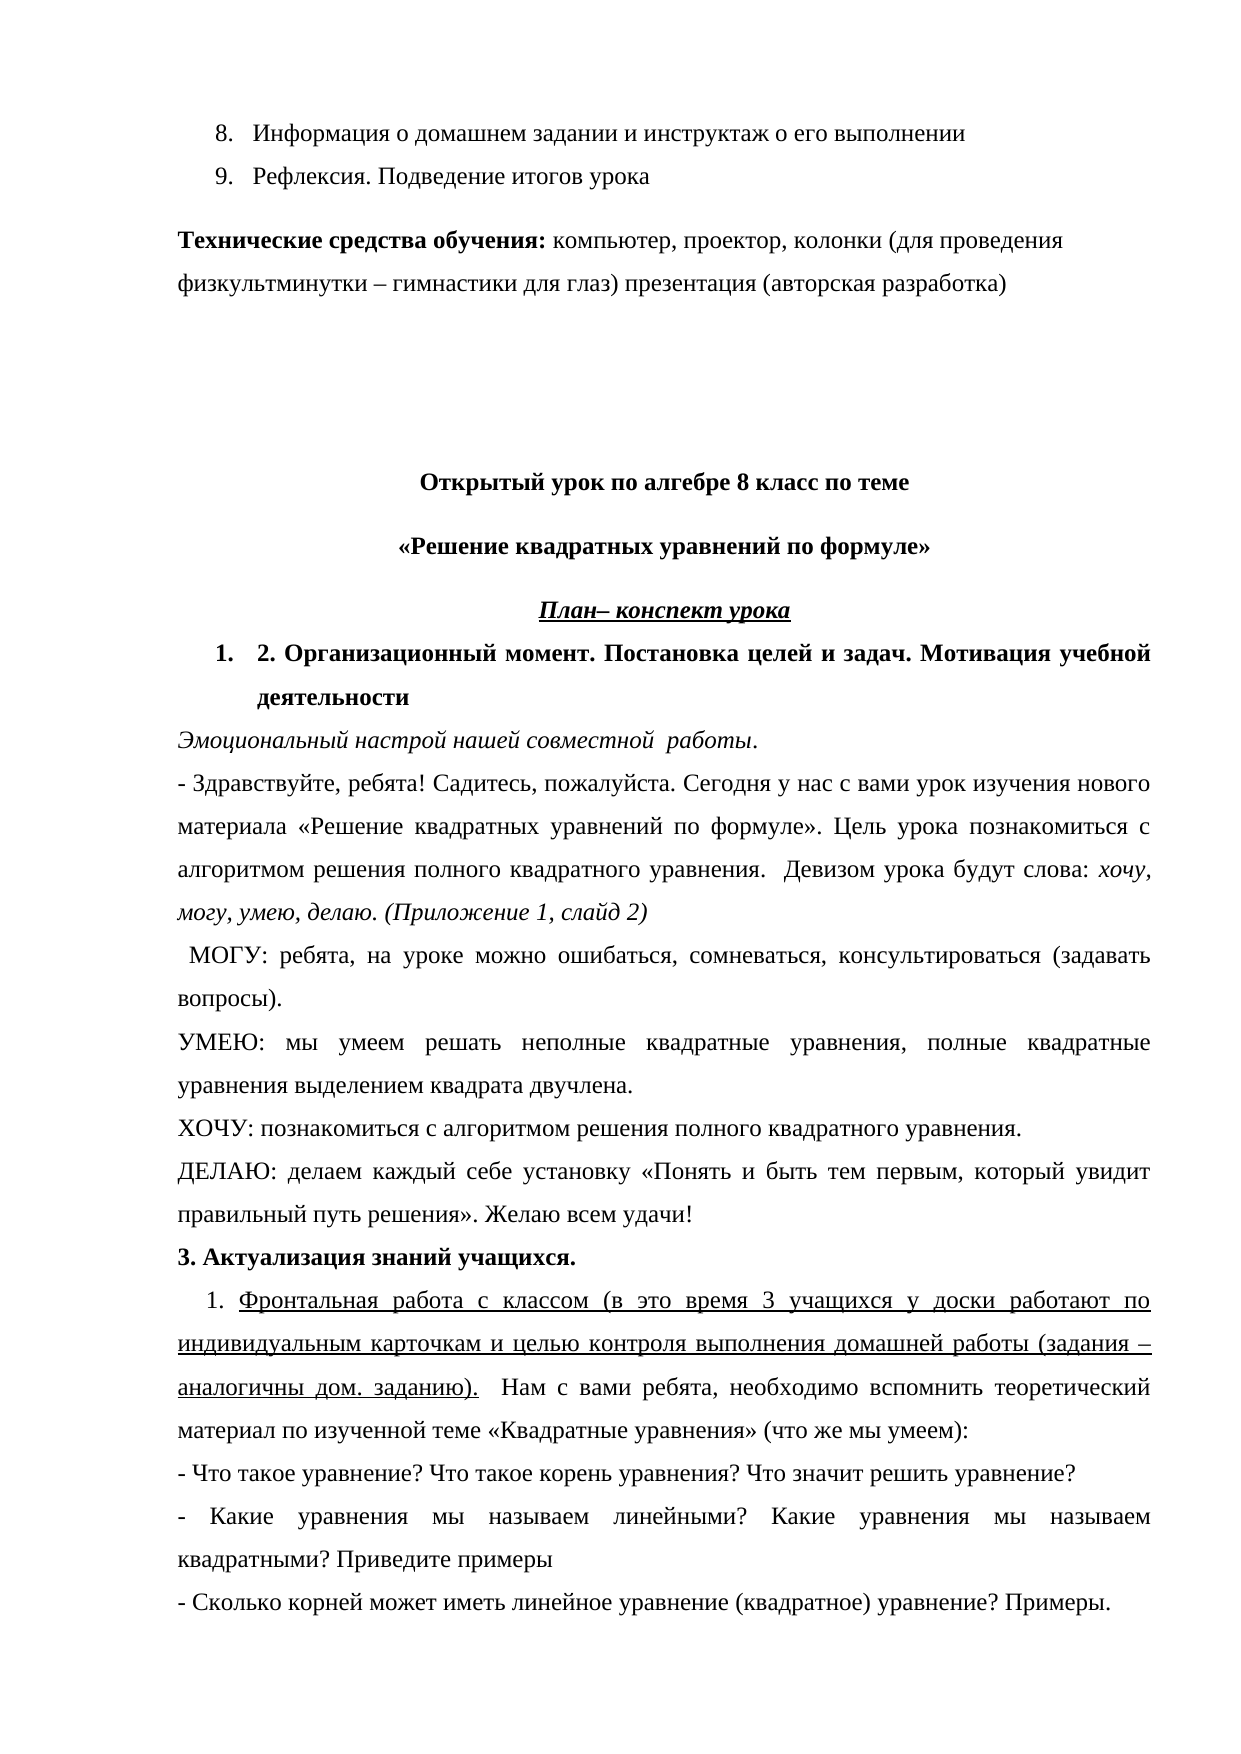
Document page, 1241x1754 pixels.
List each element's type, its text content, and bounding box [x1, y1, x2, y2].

text - Что такое уравнение? Что такое корень уравнения? Что значит решить уравнение? [177, 1458, 1152, 1487]
text - Какие уравнения мы называем линейными? Какие уравнения мы называем квадратными? Приведите примеры [177, 1501, 1152, 1573]
text 1. Фронтальная работа с классом (в это время 3 учащихся у доски работают по индивидуальным карточкам и целью контроля выполнения домашней работы (задания – аналогичны дом. заданию). Нам с вами ребята, необходимо вспомнить теоретический материал по изученной теме «Квадратные уравнения» (что же мы умеем): [177, 1285, 1152, 1353]
text План– конспект урока [177, 595, 1152, 624]
text - Сколько корней может иметь линейное уравнение (квадратное) уравнение? Примеры. [177, 1587, 1152, 1616]
text 3. Актуализация знаний учащихся. [177, 1242, 1152, 1271]
text 1. Фронтальная работа с классом (в это время 3 учащихся у доски работают по индивидуальным карточкам и целью контроля выполнения домашней работы (задания – аналогичны дом. заданию). Нам с вами ребята, необходимо вспомнить теоретический материал по изученной теме «Квадратные уравнения» (что же мы умеем): [177, 1354, 1152, 1443]
list Информация о домашнем задании и инструктаж о его выполнении [215, 118, 1152, 147]
text УМЕЮ: мы умеем решать неполные квадратные уравнения, полные квадратные уравнения выделением квадрата двучлена. [177, 1027, 1152, 1098]
text «Решение квадратных уравнений по формуле» [177, 531, 1152, 560]
text - Здравствуйте, ребята! Садитесь, пожалуйста. Сегодня у нас с вами урок изучения нового материала «Решение квадратных уравнений по формуле». Цель урока познакомиться с алгоритмом решения полного квадратного уравнения. Девизом урока будут слова: хочу, могу, умею, делаю. (Приложение 1, слайд 2) [177, 768, 1152, 926]
text Технические средства обучения: компьютер, проектор, колонки (для проведения физкультминутки – гимнастики для глаз) презентация (авторская разработка) [177, 225, 1152, 297]
list Рефлексия. Подведение итогов урока [215, 161, 1152, 190]
text ХОЧУ: познакомиться с алгоритмом решения полного квадратного уравнения. [177, 1113, 1152, 1142]
text Эмоциональный настрой нашей совместной работы. [177, 725, 1152, 753]
text Открытый урок по алгебре 8 класс по теме [177, 467, 1152, 496]
text ДЕЛАЮ: делаем каждый себе установку «Понять и быть тем первым, который увидит правильный путь решения». Желаю всем удачи! [177, 1156, 1152, 1228]
text МОГУ: ребята, на уроке можно ошибаться, сомневаться, консультироваться (задавать вопросы). [177, 940, 1152, 1012]
list 2. Организационный момент. Постановка целей и задач. Мотивация учебной деятельности [215, 638, 1152, 710]
